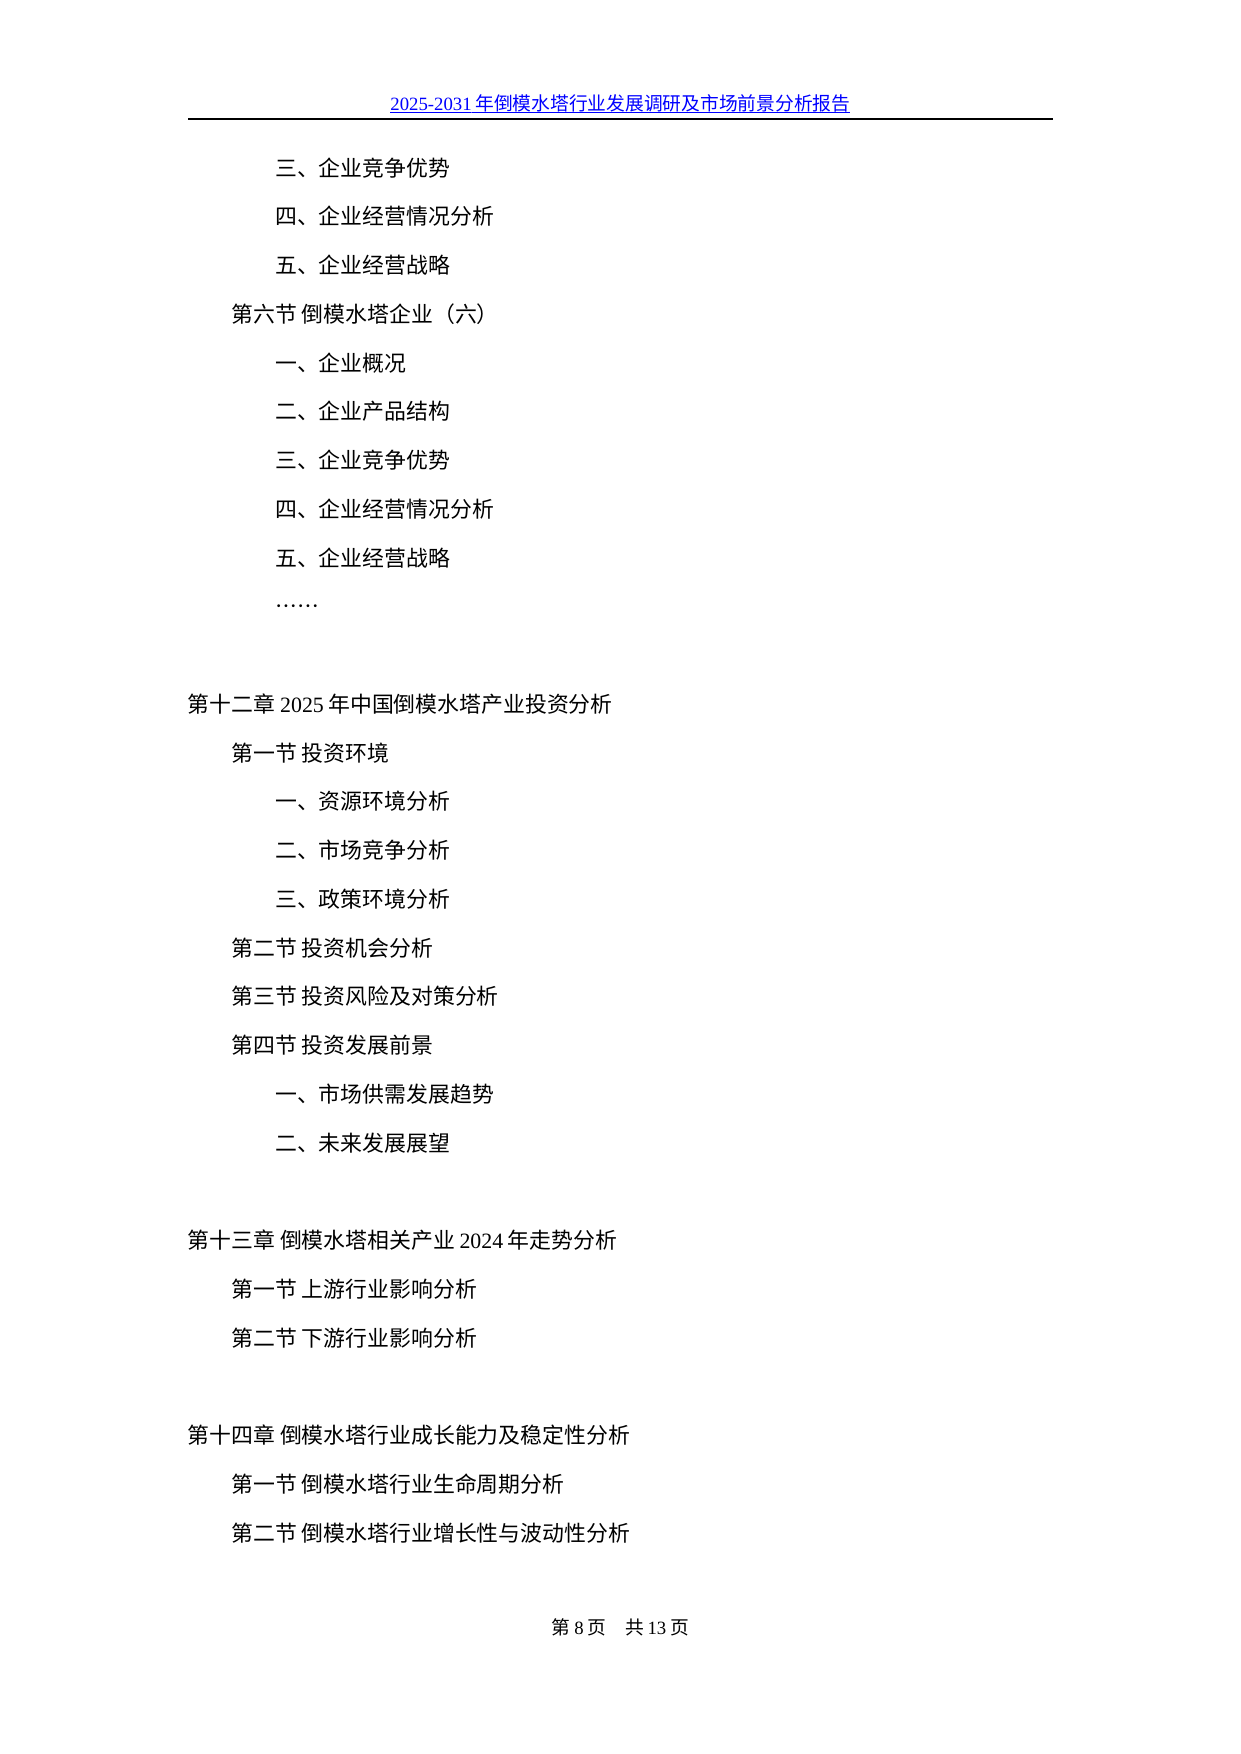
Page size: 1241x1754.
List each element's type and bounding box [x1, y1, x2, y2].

text [187, 150, 1053, 1548]
